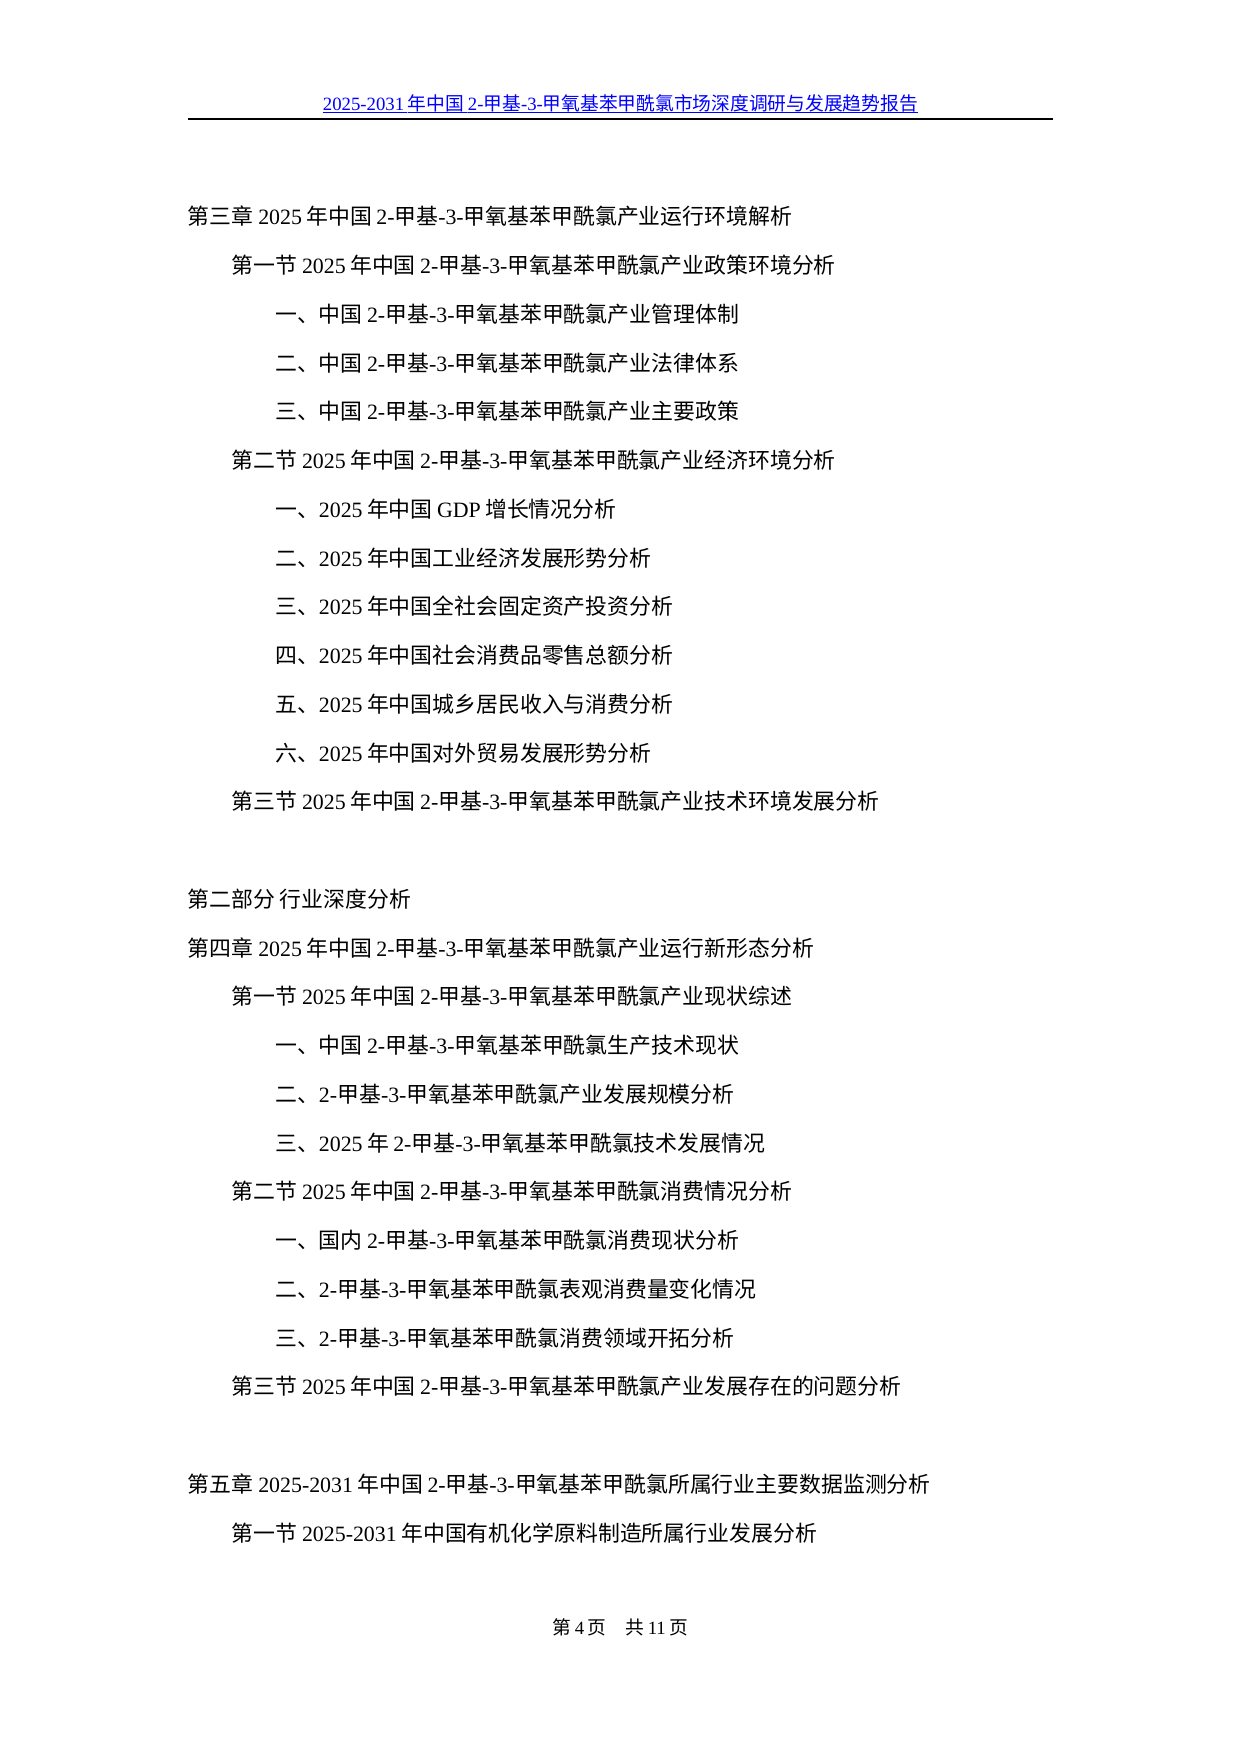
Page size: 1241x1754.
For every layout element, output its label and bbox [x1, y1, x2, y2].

text [187, 150, 1053, 1548]
